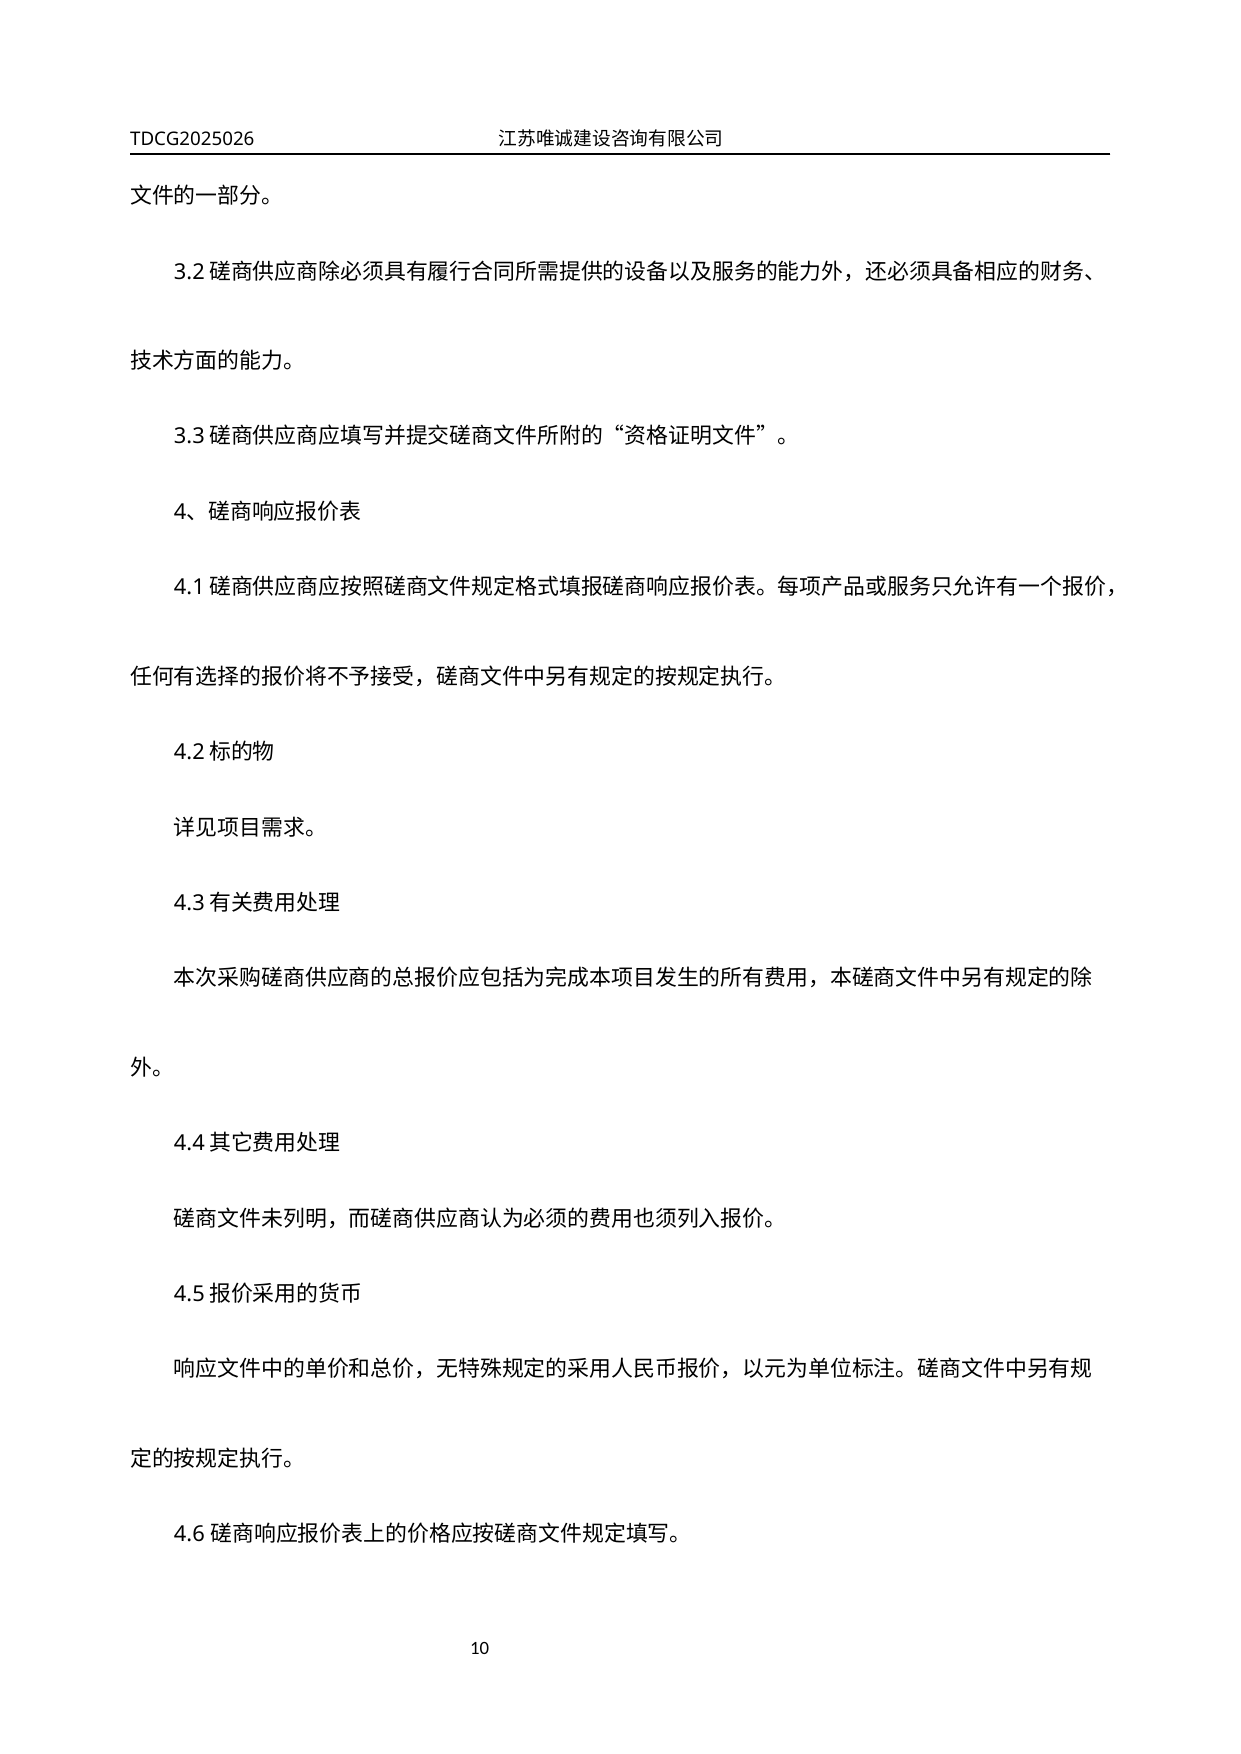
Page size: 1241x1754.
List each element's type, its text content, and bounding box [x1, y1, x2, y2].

text 4.6 磋商响应报价表上的价格应按磋商文件规定填写。 [130, 1502, 1110, 1562]
text 4、磋商响应报价表 [130, 480, 1110, 539]
text 响应文件中的单价和总价，无特殊规定的采用人民币报价，以元为单位标注。磋商文件中另有规定的按规定执行。 [130, 1337, 1110, 1486]
text 4.4其它费用处理 [130, 1111, 1110, 1171]
text 4.5报价采用的货币 [130, 1262, 1110, 1322]
text 4.3有关费用处理 [130, 871, 1110, 931]
text 本次采购磋商供应商的总报价应包括为完成本项目发生的所有费用，本磋商文件中另有规定的除外。 [130, 946, 1110, 1095]
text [130, 164, 1110, 224]
text 3.3磋商供应商应填写并提交磋商文件所附的“资格证明文件”。 [130, 404, 1110, 464]
text 详见项目需求。 [130, 796, 1110, 855]
text 4.1磋商供应商应按照磋商文件规定格式填报磋商响应报价表。每项产品或服务只允许有一个报价，任何有选择的报价将不予接受，磋商文件中另有规定的按规定执行。 [130, 555, 1110, 704]
text 4.2标的物 [130, 720, 1110, 780]
text 3.2磋商供应商除必须具有履行合同所需提供的设备以及服务的能力外，还必须具备相应的财务、技术方面的能力。 [130, 240, 1110, 389]
text 磋商文件未列明，而磋商供应商认为必须的费用也须列入报价。 [130, 1187, 1110, 1246]
